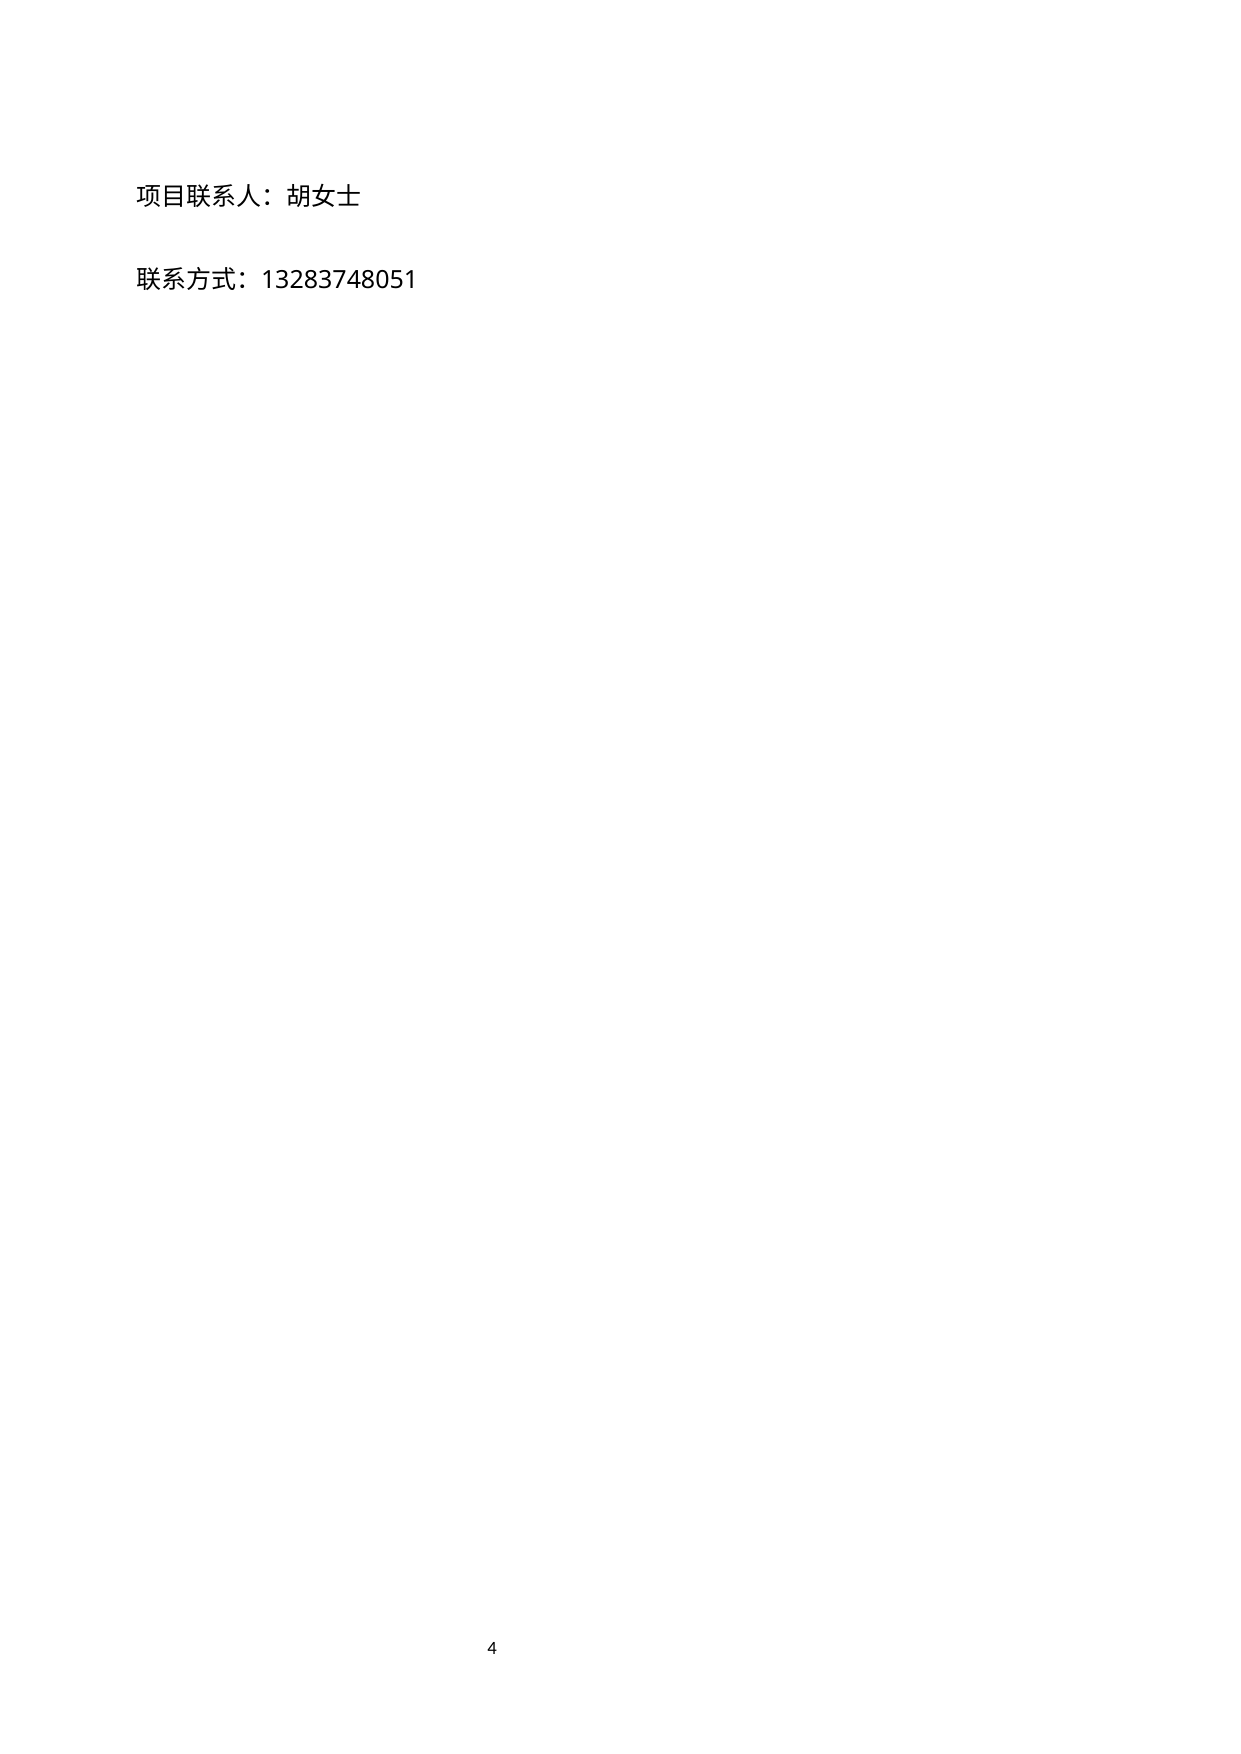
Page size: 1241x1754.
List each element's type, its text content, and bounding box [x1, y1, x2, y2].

text 联系方式：13283748051 [136, 245, 1122, 310]
text 项目联系人：胡女士 [136, 162, 1122, 227]
